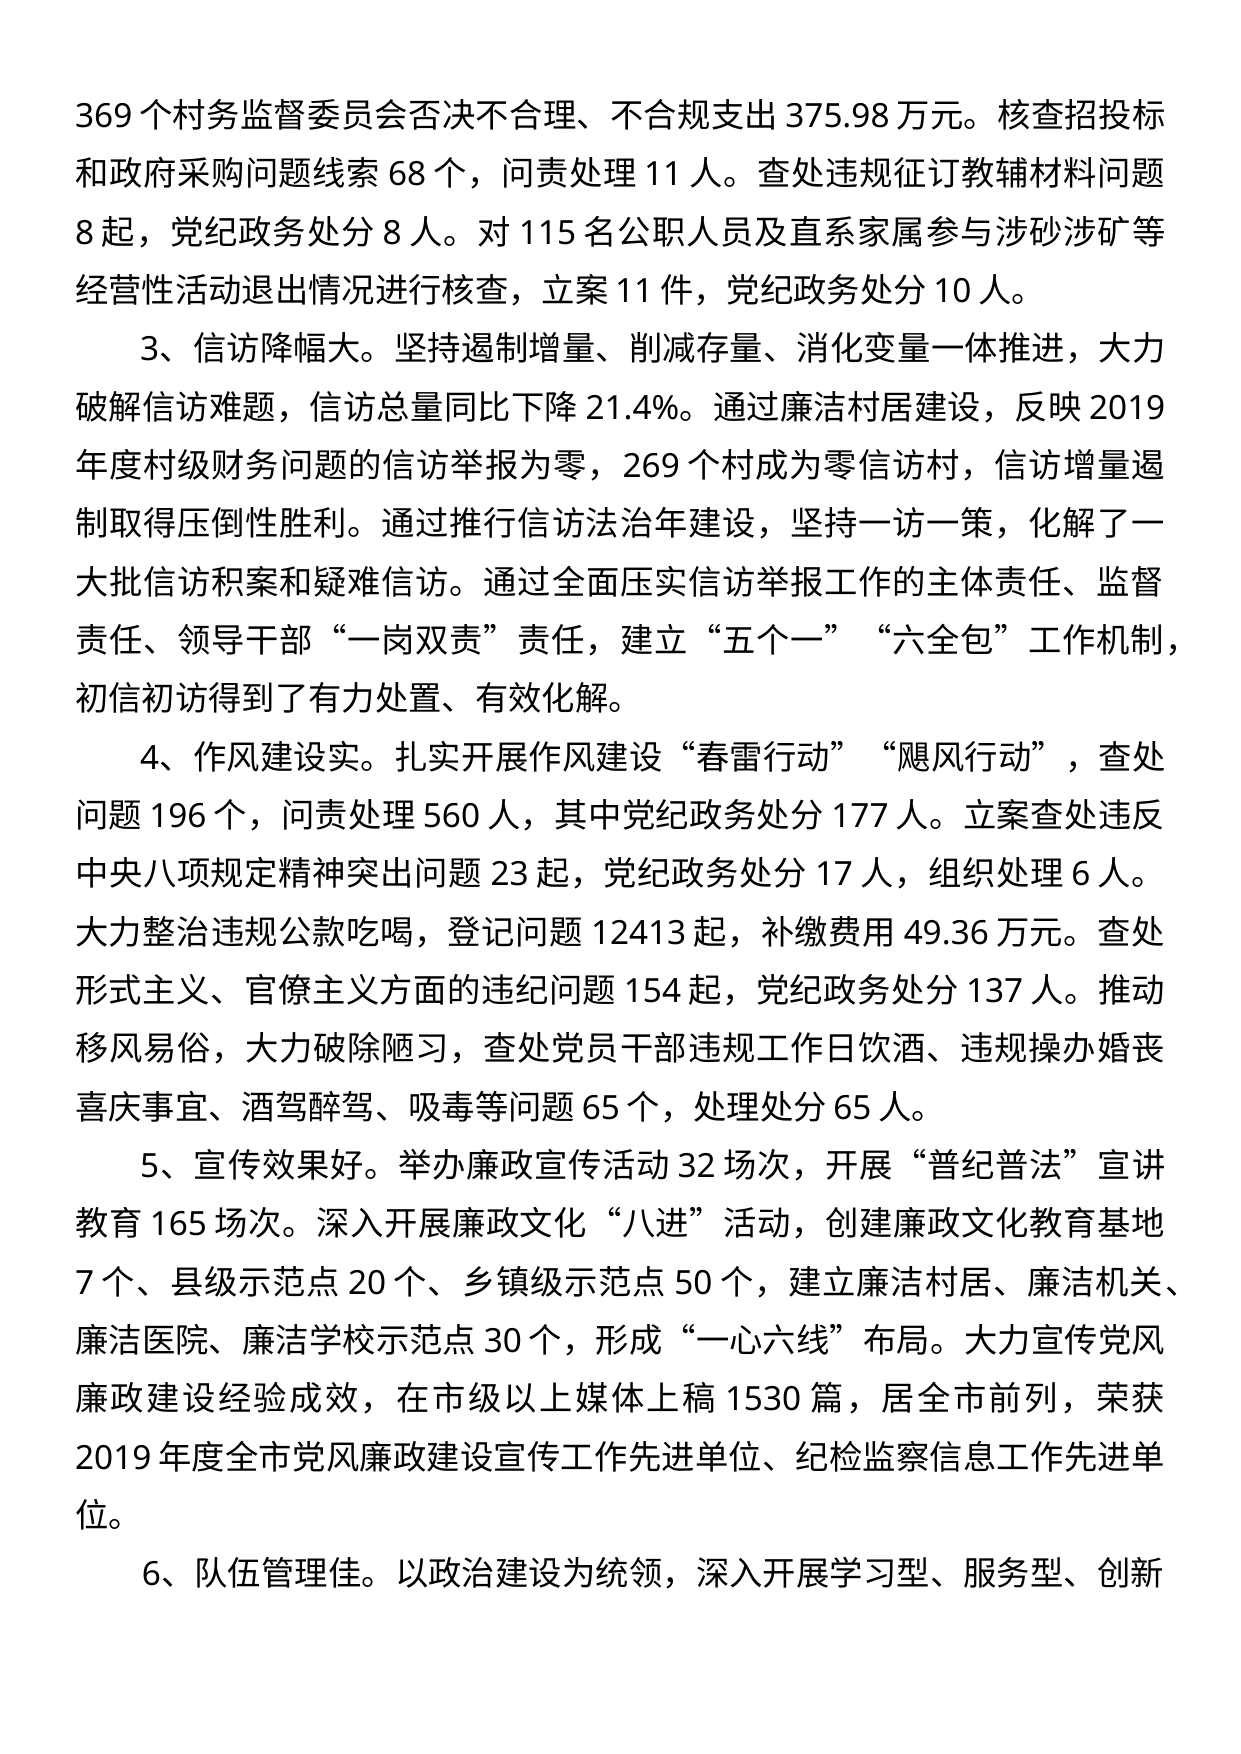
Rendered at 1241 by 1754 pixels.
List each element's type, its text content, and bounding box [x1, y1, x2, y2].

text 3、信访降幅大。坚持遏制增量、削减存量、消化变量一体推进，大力破解信访难题，信访总量同比下降21.4%。通过廉洁村居建设，反映2019年度村级财务问题的信访举报为零，269个村成为零信访村，信访增量遏制取得压倒性胜利。通过推行信访法治年建设，坚持一访一策，化解了一大批信访积案和疑难信访。通过全面压实信访举报工作的主体责任、监督责任、领导干部“一岗双责”责任，建立“五个一”“六全包”工作机制，初信初访得到了有力处置、有效化解。 [75, 314, 1165, 722]
text 4、作风建设实。扎实开展作风建设“春雷行动”“飓风行动”，查处问题196个，问责处理560人，其中党纪政务处分177人。立案查处违反中央八项规定精神突出问题23起，党纪政务处分17人，组织处理6人。大力整治违规公款吃喝，登记问题12413起，补缴费用49.36万元。查处形式主义、官僚主义方面的违纪问题154起，党纪政务处分137人。推动移风易俗，大力破除陋习，查处党员干部违规工作日饮酒、违规操办婚丧喜庆事宜、酒驾醉驾、吸毒等问题65个，处理处分65人。 [75, 722, 1165, 1131]
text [75, 81, 1165, 314]
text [75, 1539, 1165, 1660]
text 5、宣传效果好。举办廉政宣传活动32场次，开展“普纪普法”宣讲教育165场次。深入开展廉政文化“八进”活动，创建廉政文化教育基地7个、县级示范点20个、乡镇级示范点50个，建立廉洁村居、廉洁机关、廉洁医院、廉洁学校示范点30个，形成“一心六线”布局。大力宣传党风廉政建设经验成效，在市级以上媒体上稿1530篇，居全市前列，荣获2019年度全市党风廉政建设宣传工作先进单位、纪检监察信息工作先进单位。 [75, 1131, 1165, 1539]
